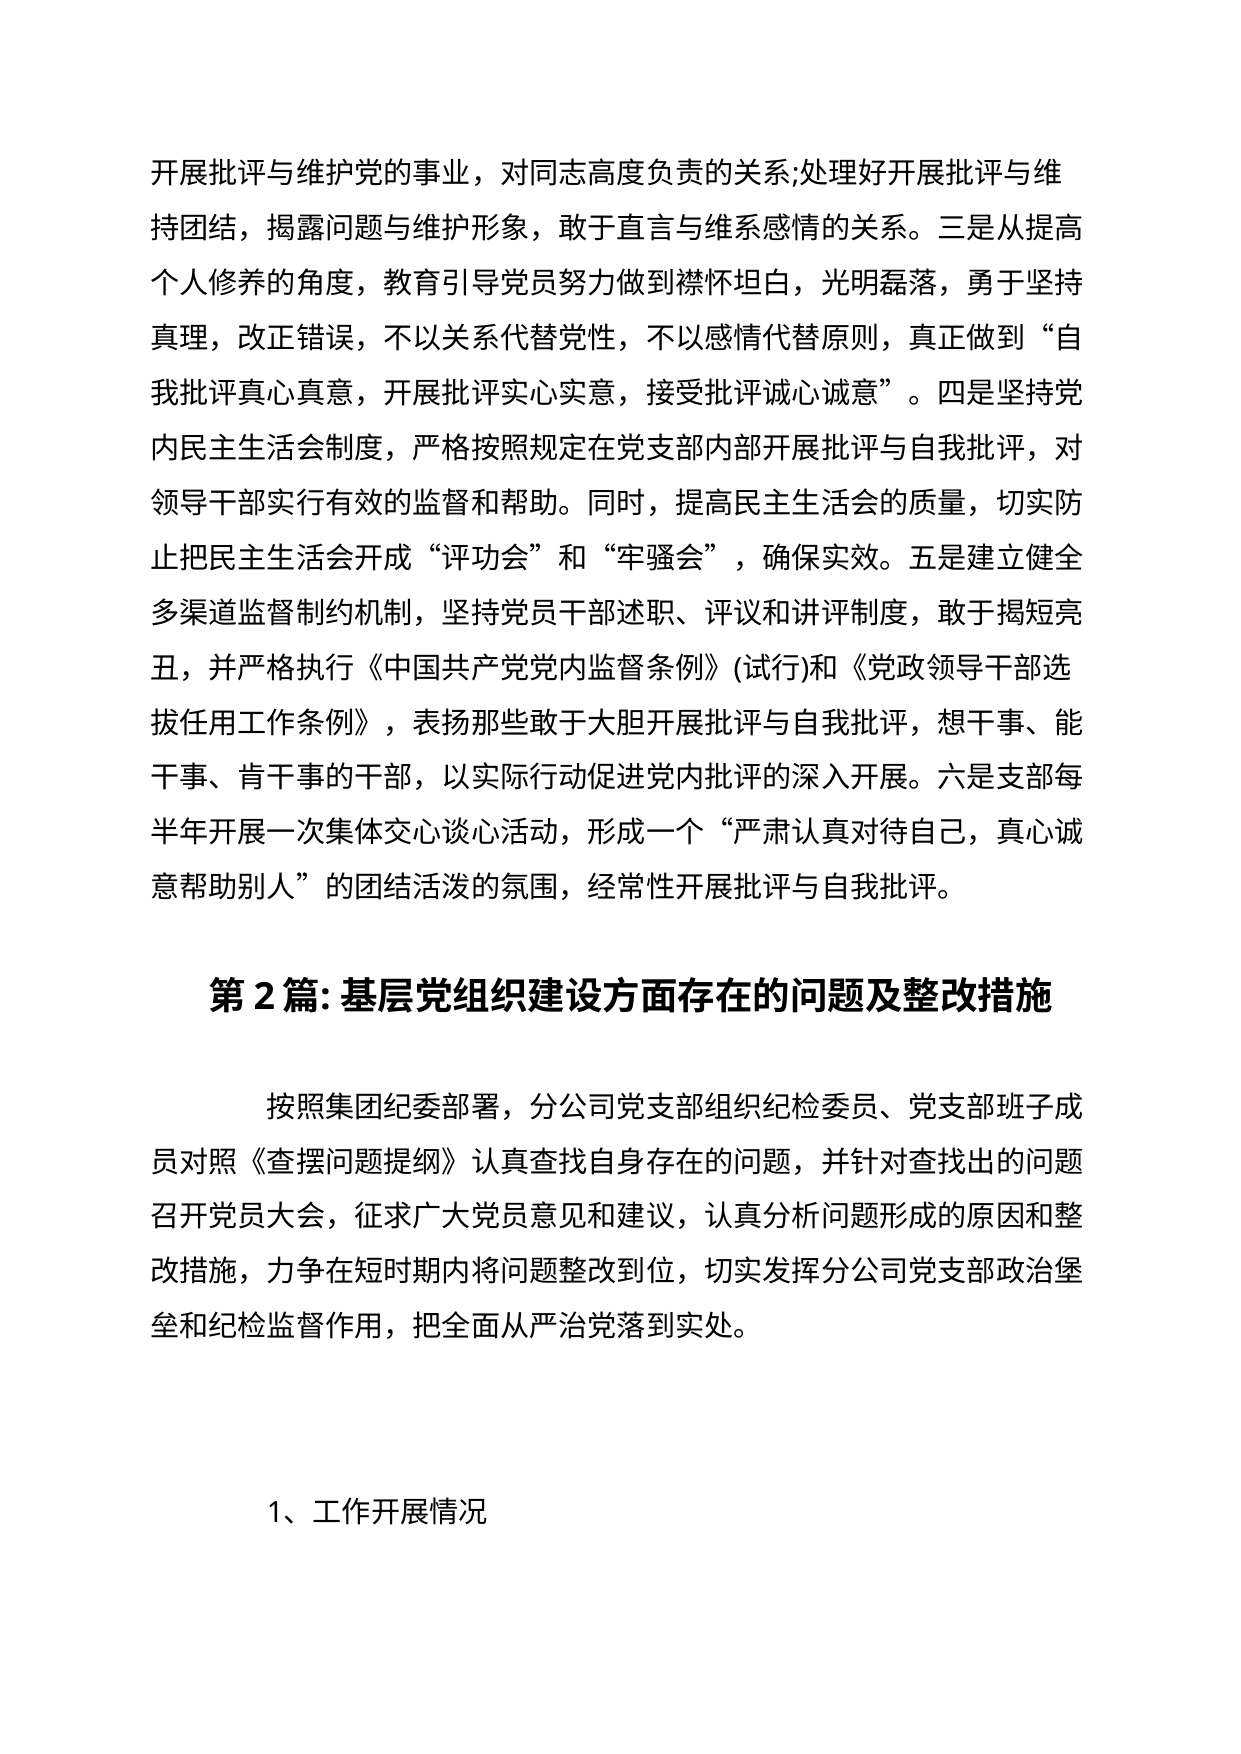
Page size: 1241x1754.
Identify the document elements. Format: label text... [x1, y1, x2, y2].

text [150, 150, 1090, 906]
text 按照集团纪委部署，分公司党支部组织纪检委员、党支部班子成员对照《查摆问题提纲》认真查找自身存在的问题，并针对查找出的问题召开党员大会，征求广大党员意见和建议，认真分析问题形成的原因和整改措施，力争在短时期内将问题整改到位，切实发挥分公司党支部政治堡垒和纪检监督作用，把全面从严治党落到实处。 [150, 1083, 1090, 1345]
text 第2篇: 基层党组织建设方面存在的问题及整改措施 [150, 966, 1090, 1020]
text 1、工作开展情况 [150, 1489, 1090, 1531]
